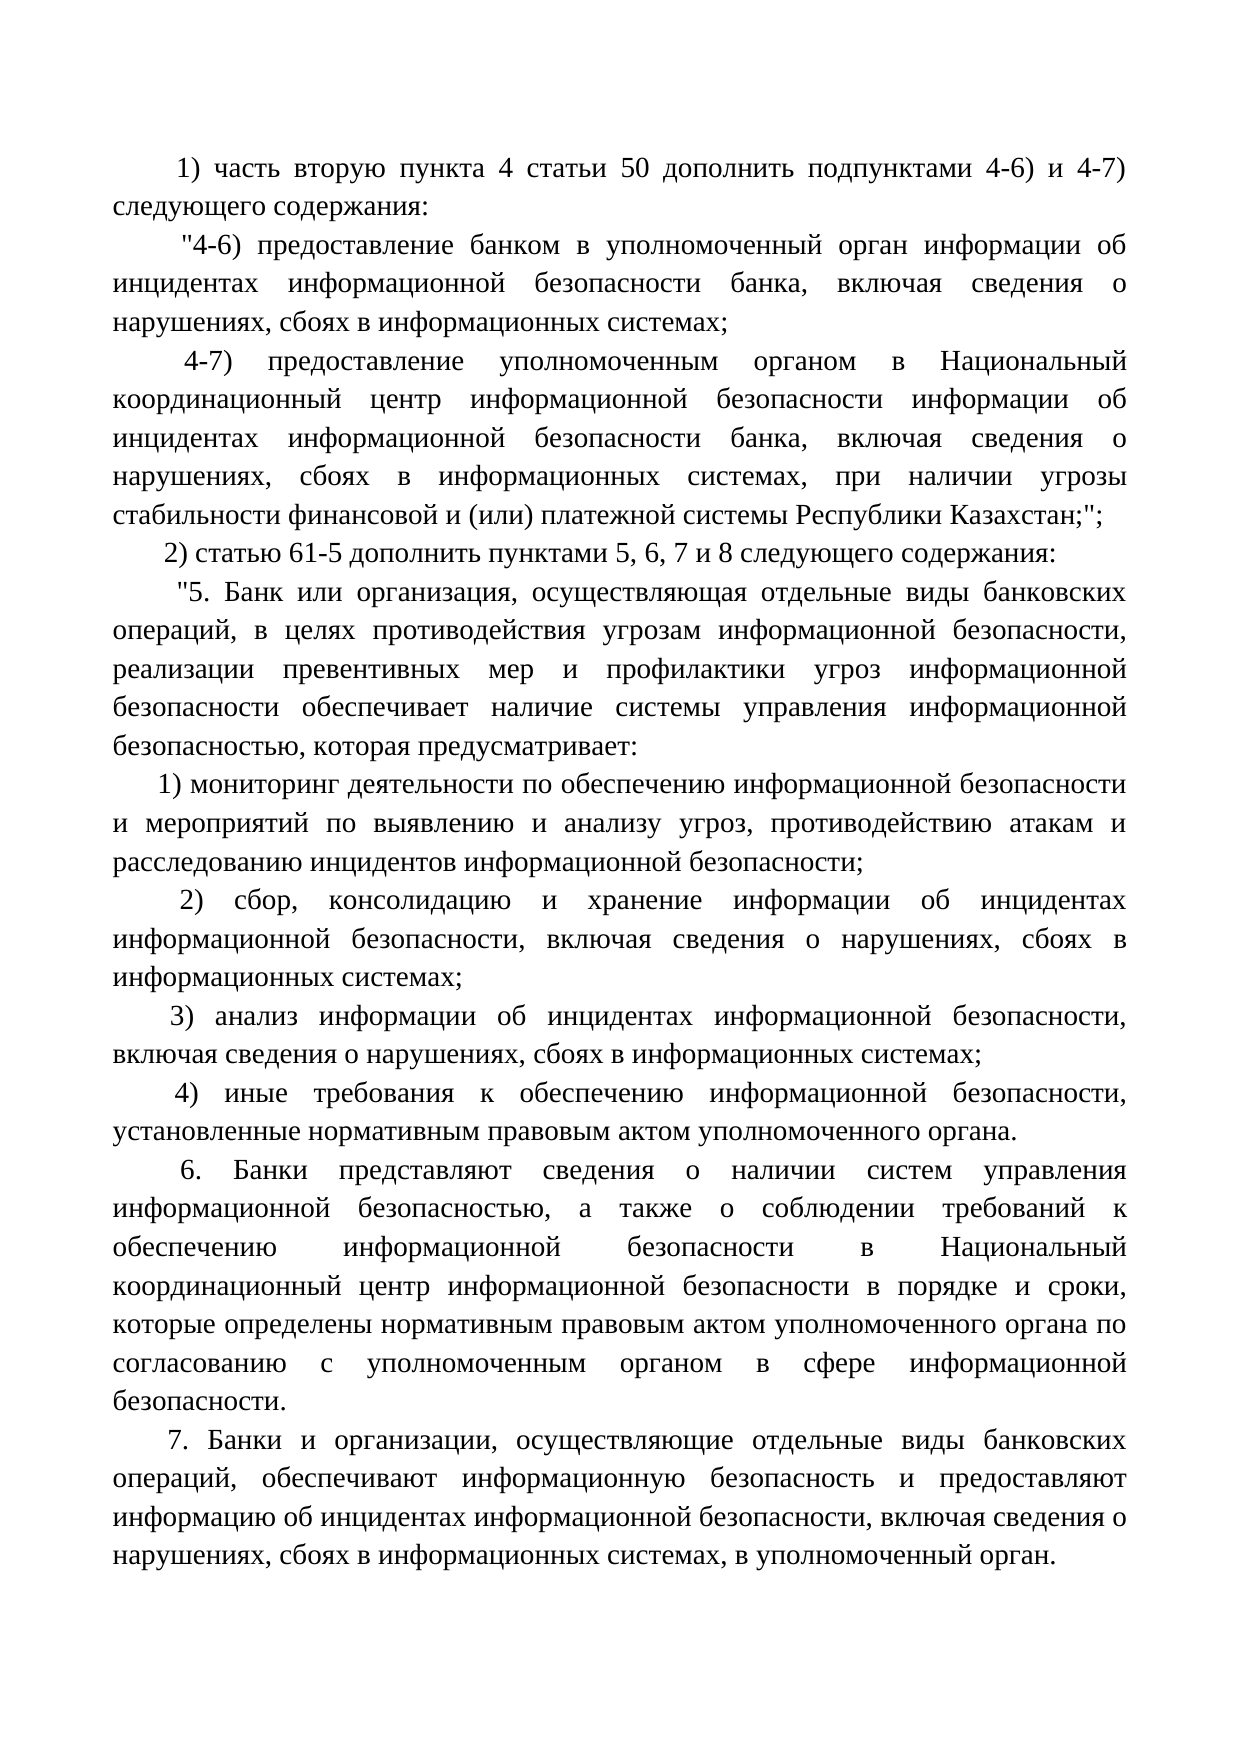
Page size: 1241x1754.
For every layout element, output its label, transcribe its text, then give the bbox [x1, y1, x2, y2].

text 1) часть вторую пункта 4 статьи 50 дополнить подпунктами 4-6) и 4-7) следующего содержания: [112, 150, 1128, 222]
text "5. Банк или организация, осуществляющая отдельные виды банковских операций, в целях противодействия угрозам информационной безопасности, реализации превентивных мер и профилактики угроз информационной безопасности обеспечивает наличие системы управления информационной безопасностью, которая предусматривает: [112, 574, 1128, 762]
text 2) сбор, консолидацию и хранение информации об инцидентах информационной безопасности, включая сведения о нарушениях, сбоях в информационных системах; [112, 882, 1128, 993]
text 4-7) предоставление уполномоченным органом в Национальный координационный центр информационной безопасности информации об инцидентах информационной безопасности банка, включая сведения о нарушениях, сбоях в информационных системах, при наличии угрозы стабильности финансовой и (или) платежной системы Республики Казахстан;"; [112, 343, 1128, 530]
text "4-6) предоставление банком в уполномоченный орган информации об инцидентах информационной безопасности банка, включая сведения о нарушениях, сбоях в информационных системах; [112, 227, 1128, 338]
text 2) статью 61-5 дополнить пунктами 5, 6, 7 и 8 следующего содержания: [112, 535, 1128, 569]
text 6. Банки представляют сведения о наличии систем управления информационной безопасностью, а также о соблюдении требований к обеспечению информационной безопасности в Национальный координационный центр информационной безопасности в порядке и сроки, которые определены нормативным правовым актом уполномоченного органа по согласованию с уполномоченным органом в сфере информационной безопасности. [112, 1152, 1128, 1417]
text 4) иные требования к обеспечению информационной безопасности, установленные нормативным правовым актом уполномоченного органа. [112, 1075, 1128, 1147]
text 1) мониторинг деятельности по обеспечению информационной безопасности и мероприятий по выявлению и анализу угроз, противодействию атакам и расследованию инцидентов информационной безопасности; [112, 767, 1128, 877]
text 7. Банки и организации, осуществляющие отдельные виды банковских операций, обеспечивают информационную безопасность и предоставляют информацию об инцидентах информационной безопасности, включая сведения о нарушениях, сбоях в информационных системах, в уполномоченный орган. [112, 1422, 1128, 1571]
text 3) анализ информации об инцидентах информационной безопасности, включая сведения о нарушениях, сбоях в информационных системах; [112, 998, 1128, 1070]
